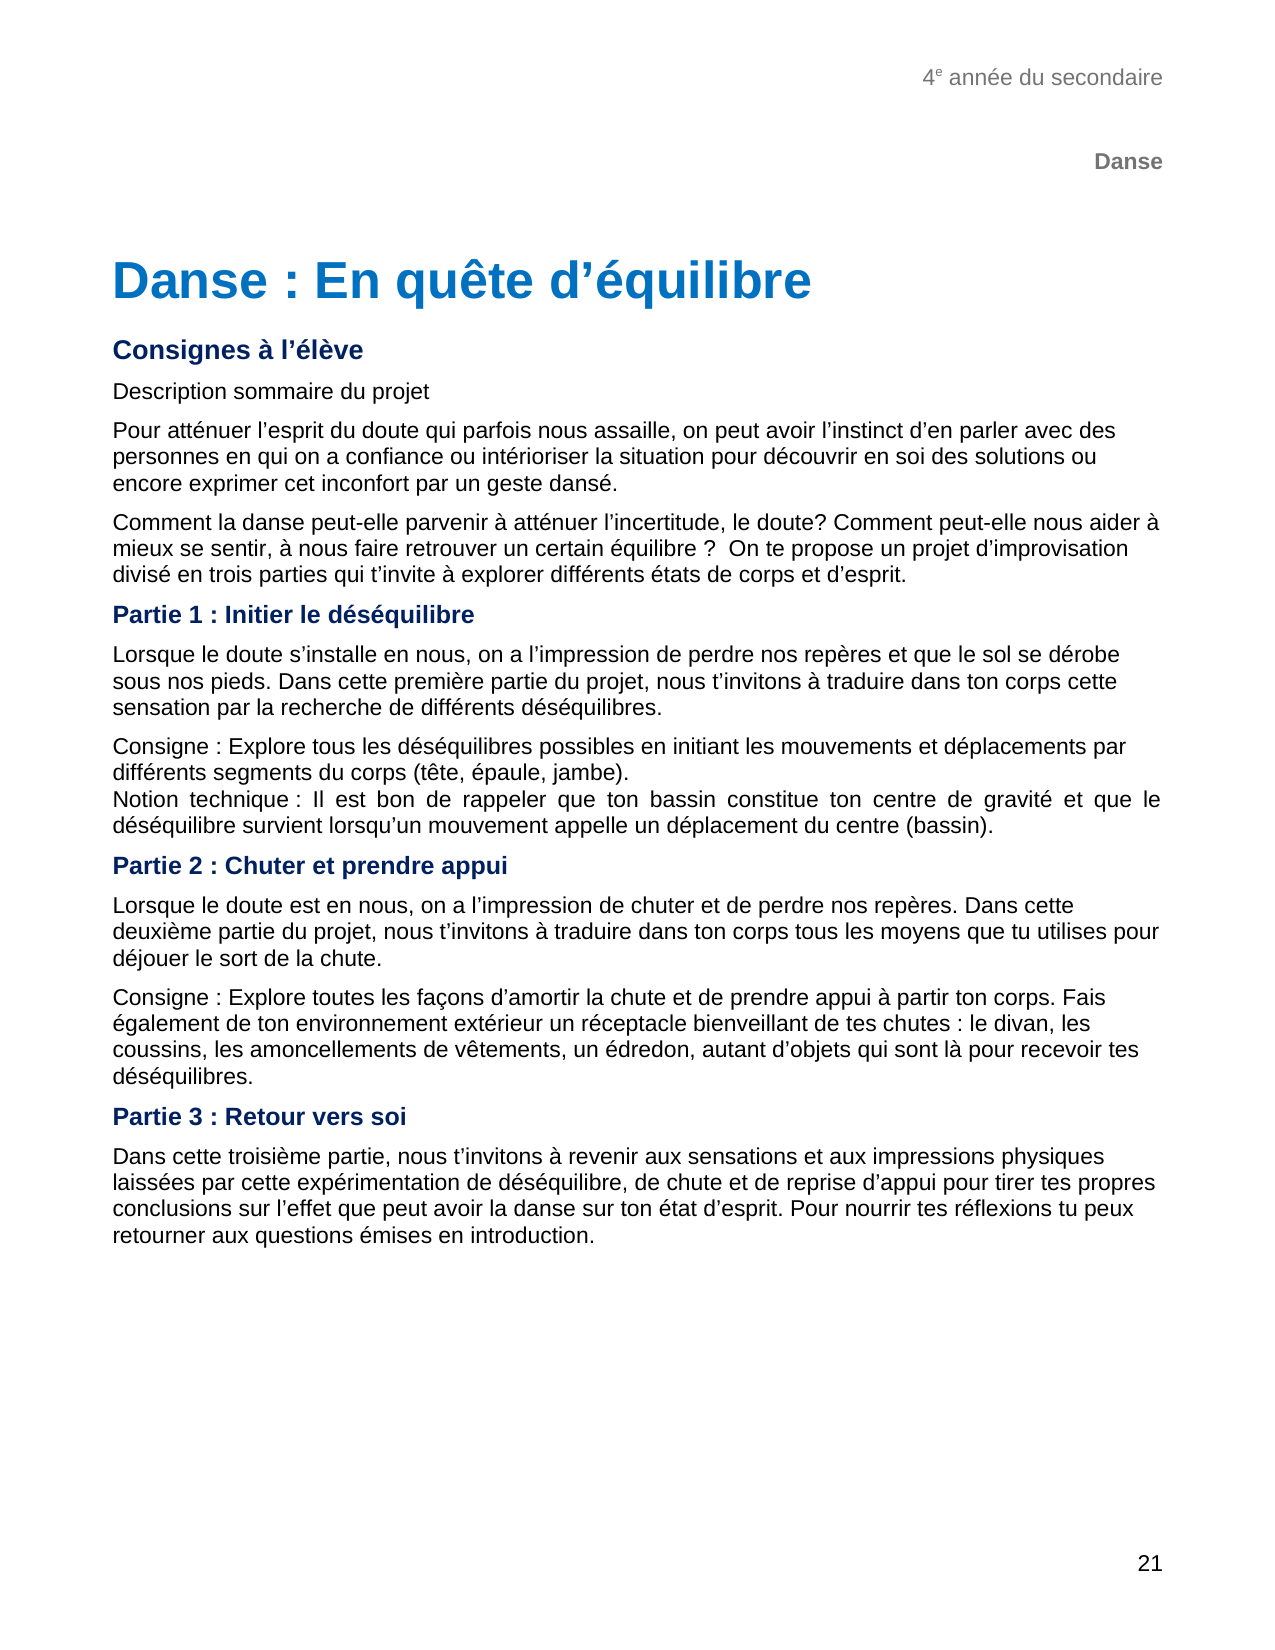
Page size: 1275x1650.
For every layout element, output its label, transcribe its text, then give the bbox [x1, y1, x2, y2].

text Pour atténuer l’esprit du doute qui parfois nous assaille, on peut avoir l’instinct d’en parler avec des personnes en qui on a confiance ou intérioriser la situation pour découvrir en soi des solutions ou encore exprimer cet inconfort par un geste dansé. [112, 417, 1163, 496]
text Description sommaire du projet [112, 378, 1163, 404]
text Notion technique : Il est bon de rappeler que ton bassin constitue ton centre de gravité et que le déséquilibre survient lorsqu’un mouvement appelle un déplacement du centre (bassin). [112, 786, 1163, 838]
text Consigne : Explore tous les déséquilibres possibles en initiant les mouvements et déplacements par différents segments du corps (tête, épaule, jambe). [112, 733, 1163, 786]
text Partie 2 : Chuter et prendre appui [112, 851, 1163, 879]
text Partie 3 : Retour vers soi [112, 1101, 1163, 1130]
text Danse [112, 148, 1163, 174]
text Consignes à l’élève [112, 334, 1163, 366]
text Dans cette troisième partie, nous t’invitons à revenir aux sensations et aux impressions physiques laissées par cette expérimentation de déséquilibre, de chute et de reprise d’appui pour tirer tes propres conclusions sur l’effet que peut avoir la danse sur ton état d’esprit. Pour nourrir tes réflexions tu peux retourner aux questions émises en introduction. [112, 1143, 1163, 1248]
text Consigne : Explore toutes les façons d’amortir la chute et de prendre appui à partir ton corps. Fais également de ton environnement extérieur un réceptacle bienveillant de tes chutes : le divan, les coussins, les amoncellements de vêtements, un édredon, autant d’objets qui sont là pour recevoir tes déséquilibres. [112, 983, 1163, 1089]
text Comment la danse peut-elle parvenir à atténuer l’incertitude, le doute? Comment peut-elle nous aider à mieux se sentir, à nous faire retrouver un certain équilibre ? On te propose un projet d’improvisation divisé en trois parties qui t’invite à explorer différents états de corps et d’esprit. [112, 508, 1163, 587]
text Lorsque le doute s’installe en nous, on a l’impression de perdre nos repères et que le sol se dérobe sous nos pieds. Dans cette première partie du projet, nous t’invitons à traduire dans ton corps cette sensation par la recherche de différents déséquilibres. [112, 641, 1163, 720]
text Lorsque le doute est en nous, on a l’impression de chuter et de perdre nos repères. Dans cette deuxième partie du projet, nous t’invitons à traduire dans ton corps tous les moyens que tu utilises pour déjouer le sort de la chute. [112, 892, 1163, 971]
text Danse : En quête d’équilibre [112, 249, 1163, 309]
text Partie 1 : Initier le déséquilibre [112, 600, 1163, 629]
